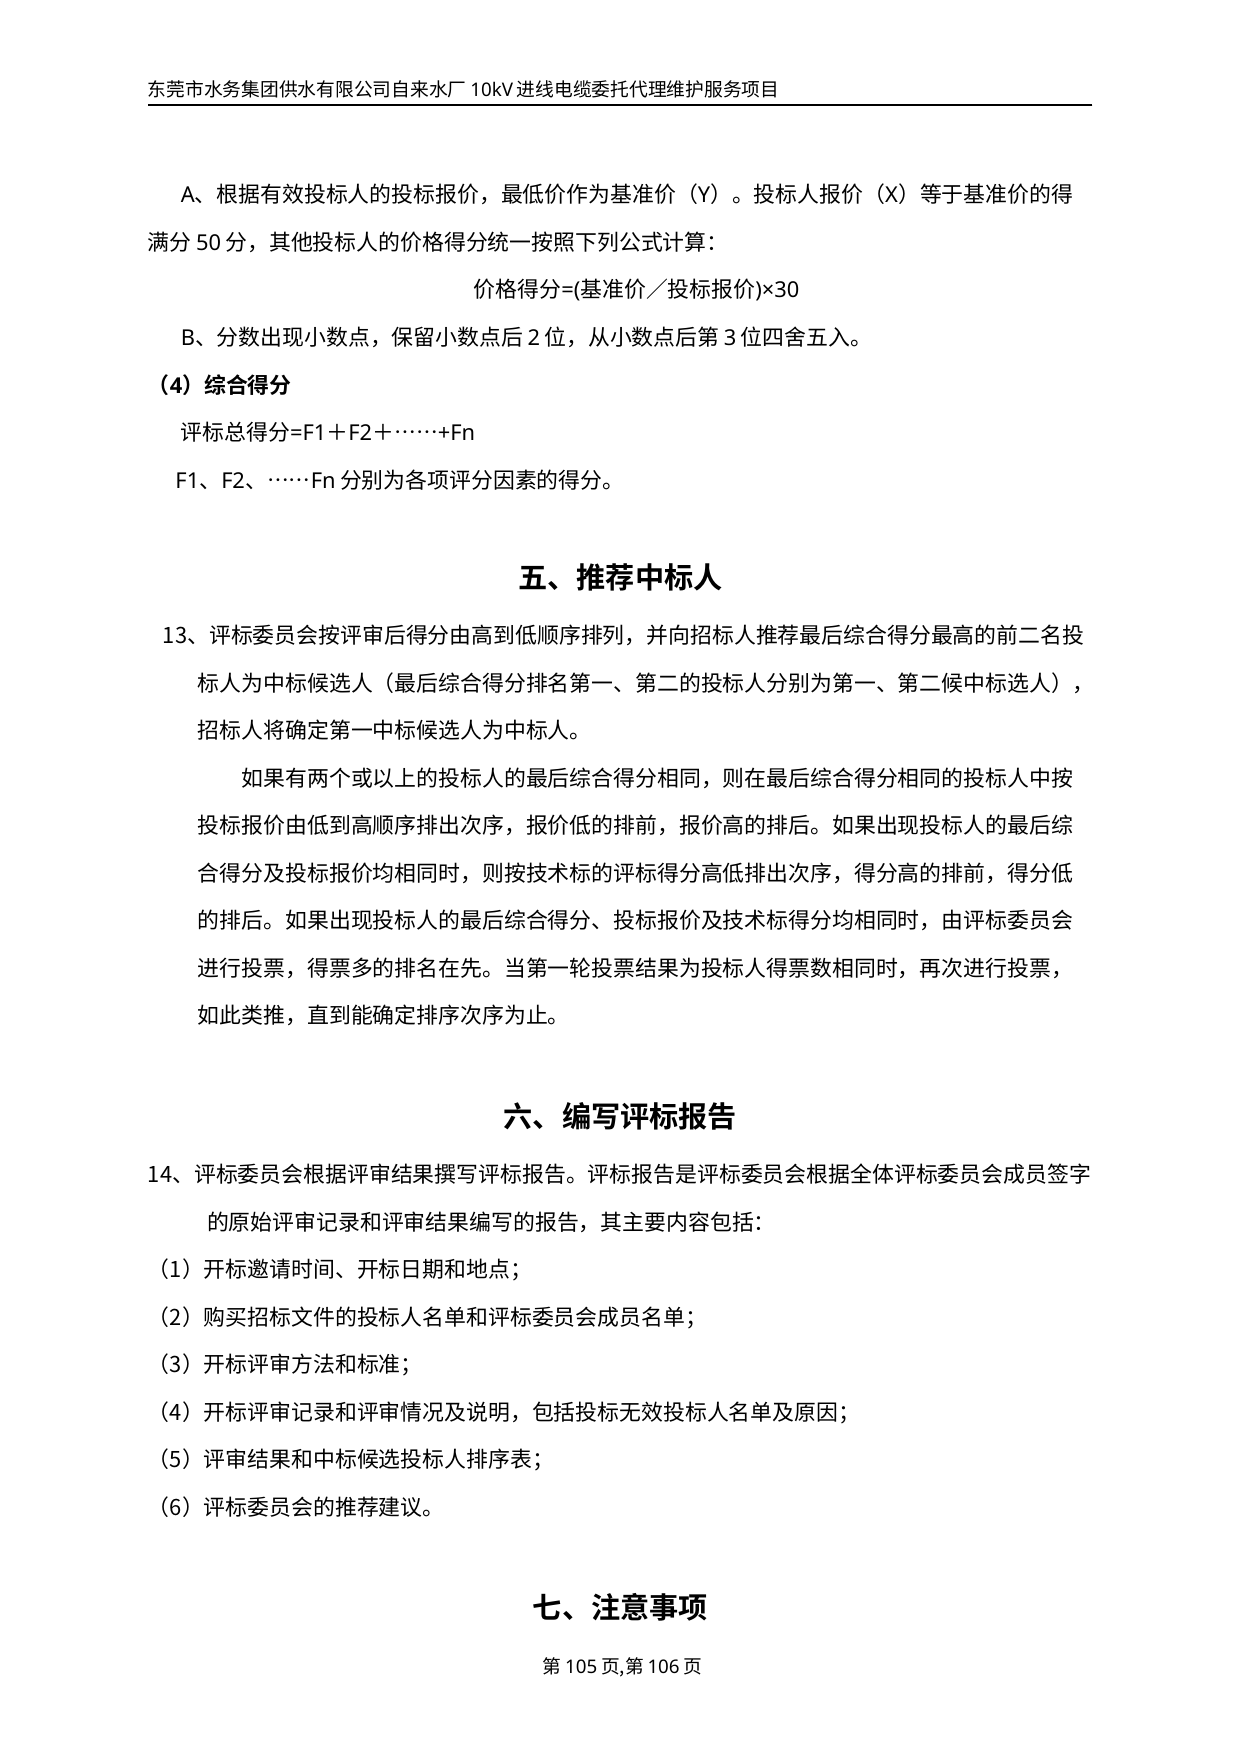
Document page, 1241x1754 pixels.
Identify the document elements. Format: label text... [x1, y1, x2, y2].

text 七、注意事项 [148, 1584, 1092, 1627]
text F1、F2、……Fn分别为各项评分因素的得分。 [148, 463, 1092, 494]
text （4）开标评审记录和评审情况及说明，包括投标无效投标人名单及原因； [148, 1394, 1092, 1426]
text B、分数出现小数点，保留小数点后2位，从小数点后第3位四舍五入。 [148, 320, 1092, 352]
text （3）开标评审方法和标准； [148, 1347, 1092, 1379]
text （5）评审结果和中标候选投标人排序表； [148, 1442, 1092, 1474]
text 价格得分=(基准价／投标报价)×30 [148, 272, 1092, 304]
text 六、编写评标报告 [148, 1093, 1092, 1136]
text （6）评标委员会的推荐建议。 [148, 1489, 1092, 1521]
text 14、评标委员会根据评审结果撰写评标报告。评标报告是评标委员会根据全体评标委员会成员签字的原始评审记录和评审结果编写的报告，其主要内容包括： [148, 1157, 1092, 1236]
text （2）购买招标文件的投标人名单和评标委员会成员名单； [148, 1299, 1092, 1331]
text 五、推荐中标人 [148, 555, 1092, 597]
text 13、评标委员会按评审后得分由高到低顺序排列，并向招标人推荐最后综合得分最高的前二名投标人为中标候选人（最后综合得分排名第一、第二的投标人分别为第一、第二候中标选人），招标人将确定第一中标候选人为中标人。 [163, 618, 1092, 745]
text 如果有两个或以上的投标人的最后综合得分相同，则在最后综合得分相同的投标人中按投标报价由低到高顺序排出次序，报价低的排前，报价高的排后。如果出现投标人的最后综合得分及投标报价均相同时，则按技术标的评标得分高低排出次序，得分高的排前，得分低的排后。如果出现投标人的最后综合得分、投标报价及技术标得分均相同时，由评标委员会进行投票，得票多的排名在先。当第一轮投票结果为投标人得票数相同时，再次进行投票，如此类推，直到能确定排序次序为止。 [198, 761, 1092, 1030]
text A、根据有效投标人的投标报价，最低价作为基准价（Y）。投标人报价（X）等于基准价的得满分50分，其他投标人的价格得分统一按照下列公式计算： [148, 177, 1092, 257]
text （4）综合得分 [148, 368, 1092, 399]
text （1）开标邀请时间、开标日期和地点； [148, 1252, 1092, 1284]
text 评标总得分=F1＋F2＋……+Fn [148, 415, 1092, 447]
